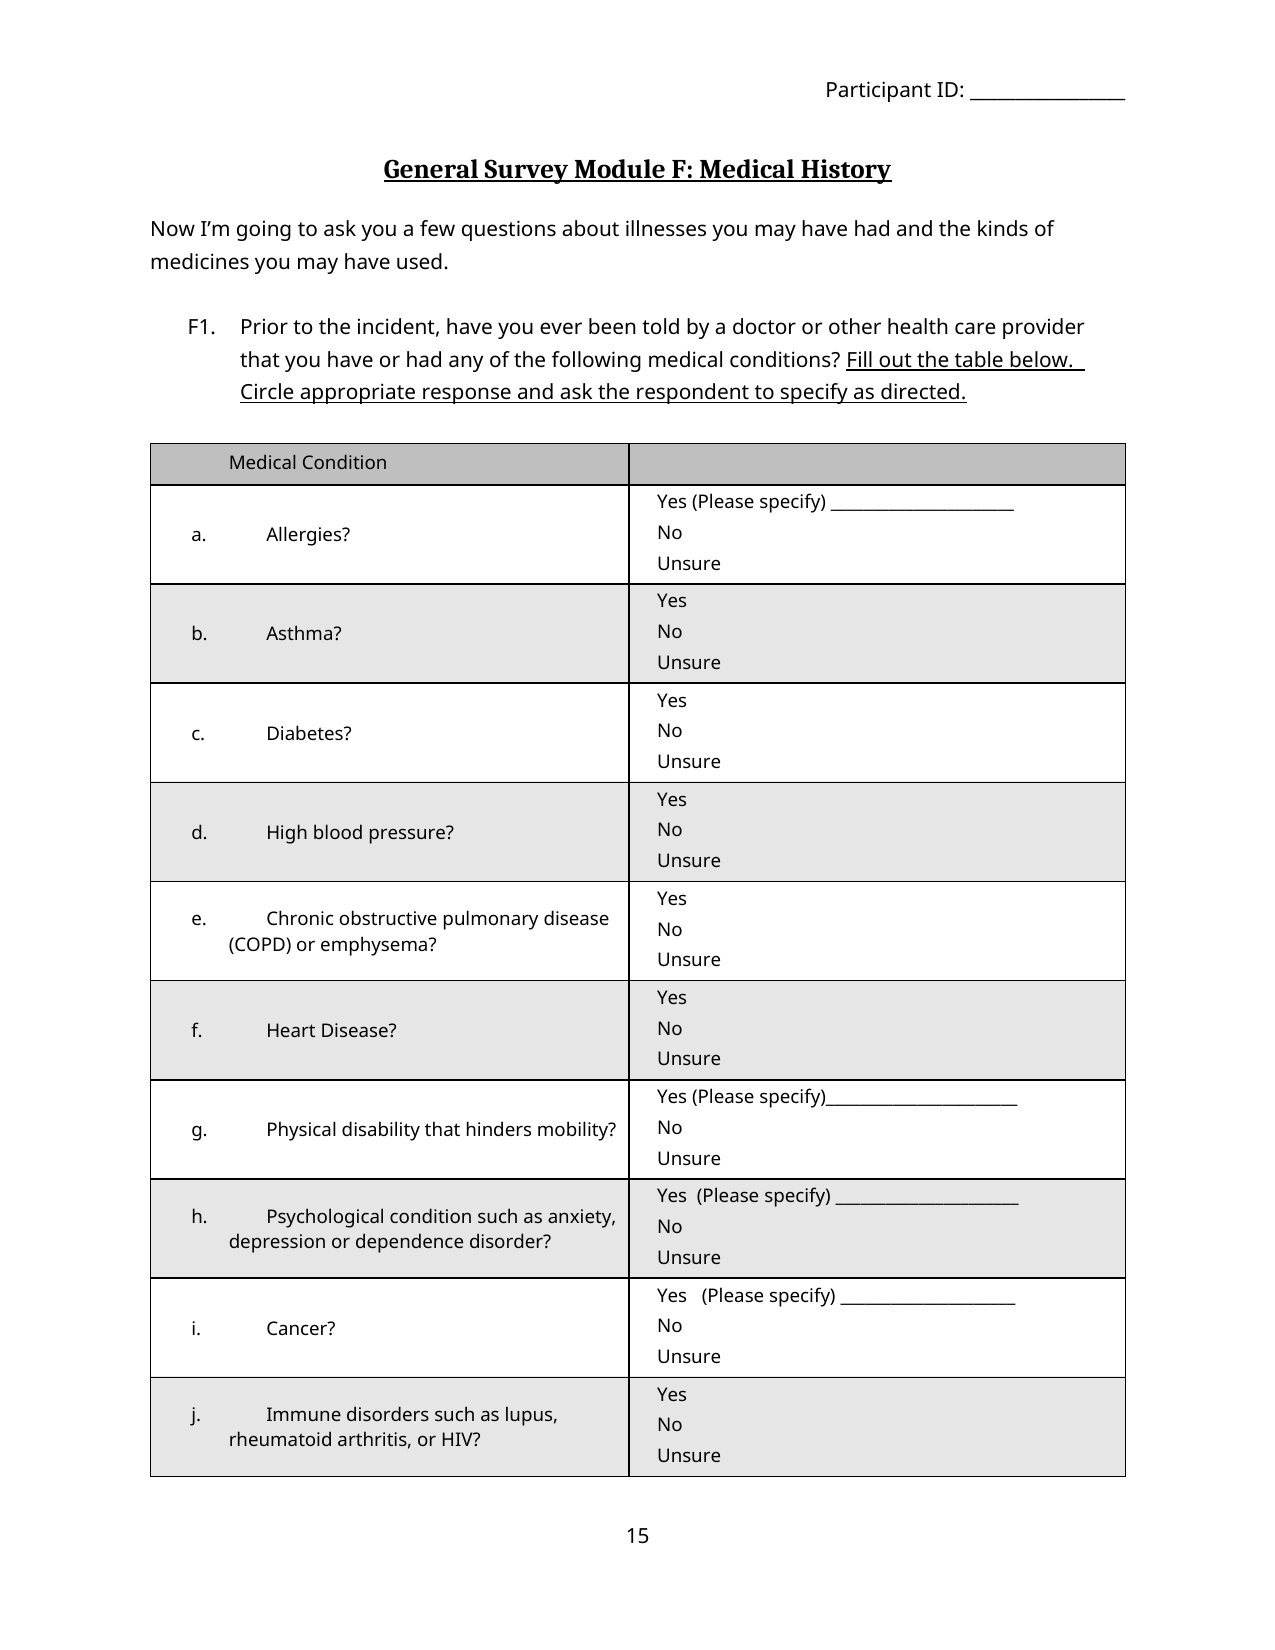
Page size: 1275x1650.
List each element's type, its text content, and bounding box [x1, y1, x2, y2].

table_cell Yes No Unsure [630, 684, 1125, 781]
table_cell Yes No Unsure [630, 981, 1125, 1079]
table_cell Yes No Unsure [630, 1378, 1125, 1476]
table_cell High blood pressure? [151, 783, 628, 881]
subtitle General Survey Module F: Medical History [150, 154, 1125, 185]
table_header Medical Condition [151, 444, 628, 484]
table_cell Asthma? [151, 585, 628, 682]
table_cell Psychological condition such as anxiety, depression or dependence disorder? [151, 1180, 628, 1277]
table_cell Chronic obstructive pulmonary disease (COPD) or emphysema? [151, 882, 628, 980]
table_cell Yes (Please specify)_______________________ No Unsure [630, 1081, 1125, 1178]
table_cell Heart Disease? [151, 981, 628, 1079]
table_cell Physical disability that hinders mobility? [151, 1081, 628, 1178]
table_cell Cancer? [151, 1279, 628, 1376]
table_cell Yes No Unsure [630, 783, 1125, 881]
table_cell Yes No Unsure [630, 585, 1125, 682]
table_cell Allergies? [151, 486, 628, 583]
list Prior to the incident, have you ever been told by a doctor or other health care provider that you have or had any of the following medical conditions? Fill out the table below. Circle appropriate response and ask the respondent to specify as directed. [187, 312, 1125, 406]
table_cell Yes No Unsure [630, 882, 1125, 980]
text Now I’m going to ask you a few questions about illnesses you may have had and the kinds of medicines you may have used. [150, 214, 1125, 276]
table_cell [630, 1279, 1125, 1376]
table_cell Yes (Please specify) ______________________ No Unsure [630, 486, 1125, 583]
table_cell Yes (Please specify) ______________________ No Unsure [630, 1180, 1125, 1277]
table_cell Immune disorders such as lupus, rheumatoid arthritis, or HIV? [151, 1378, 628, 1476]
table_header [630, 444, 1125, 484]
table_cell Diabetes? [151, 684, 628, 781]
